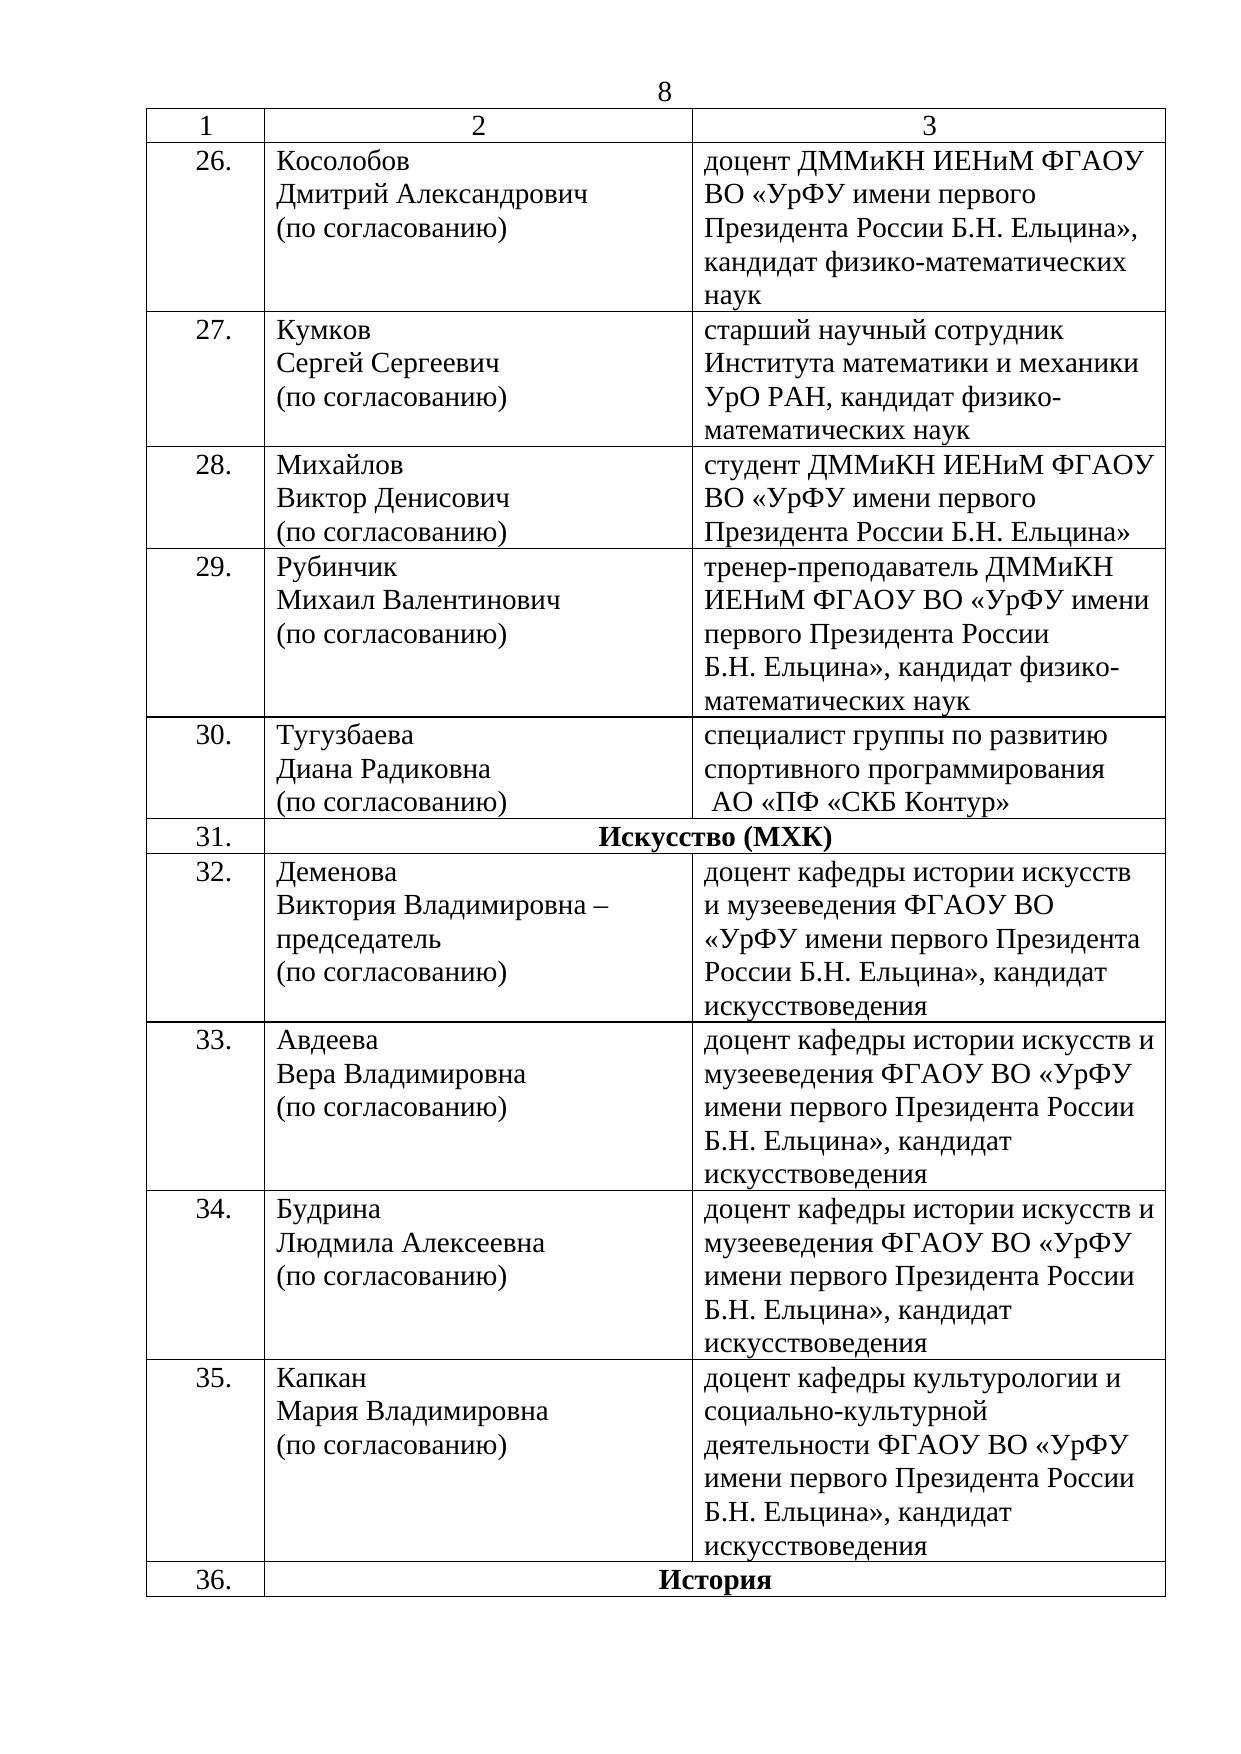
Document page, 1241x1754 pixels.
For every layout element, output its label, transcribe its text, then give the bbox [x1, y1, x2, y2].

table_cell 26. [147, 143, 264, 311]
table_cell Тугузбаева Диана Радиковна (по согласованию) [265, 718, 692, 818]
table_cell История [265, 1562, 1165, 1596]
table_cell Деменова Виктория Владимировна – председатель (по согласованию) [265, 854, 692, 1021]
table_cell доцент кафедры истории искусств и музееведения ФГАОУ ВО «УрФУ имени первого Президента России Б.Н. Ельцина», кандидат искусствоведения [693, 1023, 1165, 1190]
table_cell 31. [147, 819, 264, 853]
table_cell старший научный сотрудник Института математики и механики УрО РАН, кандидат физико-математических наук [693, 312, 1165, 446]
table_cell Михайлов Виктор Денисович (по согласованию) [265, 447, 692, 548]
table_cell Искусство (МХК) [265, 819, 1165, 853]
table_cell 30. [147, 718, 264, 818]
table_cell 33. [147, 1023, 264, 1190]
table_cell 28. [147, 447, 264, 548]
table_cell специалист группы по развитию спортивного программирования АО «ПФ «СКБ Контур» [693, 718, 1165, 818]
table_cell 27. [147, 312, 264, 446]
table_cell студент ДММиКН ИЕНиМ ФГАОУ ВО «УрФУ имени первого Президента России Б.Н. Ельцина» [693, 447, 1165, 548]
table_cell доцент ДММиКН ИЕНиМ ФГАОУ ВО «УрФУ имени первого Президента России Б.Н. Ельцина», кандидат физико-математических наук [693, 143, 1165, 311]
table_cell 35. [147, 1360, 264, 1561]
table_cell Кумков Сергей Сергеевич (по согласованию) [265, 312, 692, 446]
table_cell доцент кафедры культурологии и социально-культурной деятельности ФГАОУ ВО «УрФУ имени первого Президента России Б.Н. Ельцина», кандидат искусствоведения [693, 1360, 1165, 1561]
table_cell 36. [147, 1562, 264, 1596]
table_cell 32. [147, 854, 264, 1021]
table_header 3 [693, 109, 1165, 142]
table_header 1 [147, 109, 264, 142]
table_cell 34. [147, 1191, 264, 1359]
table_cell доцент кафедры истории искусств и музееведения ФГАОУ ВО «УрФУ имени первого Президента России Б.Н. Ельцина», кандидат искусствоведения [693, 854, 1165, 1021]
table_cell Авдеева Вера Владимировна (по согласованию) [265, 1023, 692, 1190]
table_cell Будрина Людмила Алексеевна (по согласованию) [265, 1191, 692, 1359]
table_cell тренер-преподаватель ДММиКН ИЕНиМ ФГАОУ ВО «УрФУ имени первого Президента России Б.Н. Ельцина», кандидат физико-математических наук [693, 549, 1165, 716]
table_cell доцент кафедры истории искусств и музееведения ФГАОУ ВО «УрФУ имени первого Президента России Б.Н. Ельцина», кандидат искусствоведения [693, 1191, 1165, 1359]
table_cell Рубинчик Михаил Валентинович (по согласованию) [265, 549, 692, 716]
table_cell Косолобов Дмитрий Александрович (по согласованию) [265, 143, 692, 311]
table_cell 29. [147, 549, 264, 716]
table_header 2 [265, 109, 692, 142]
table_cell Капкан Мария Владимировна (по согласованию) [265, 1360, 692, 1561]
